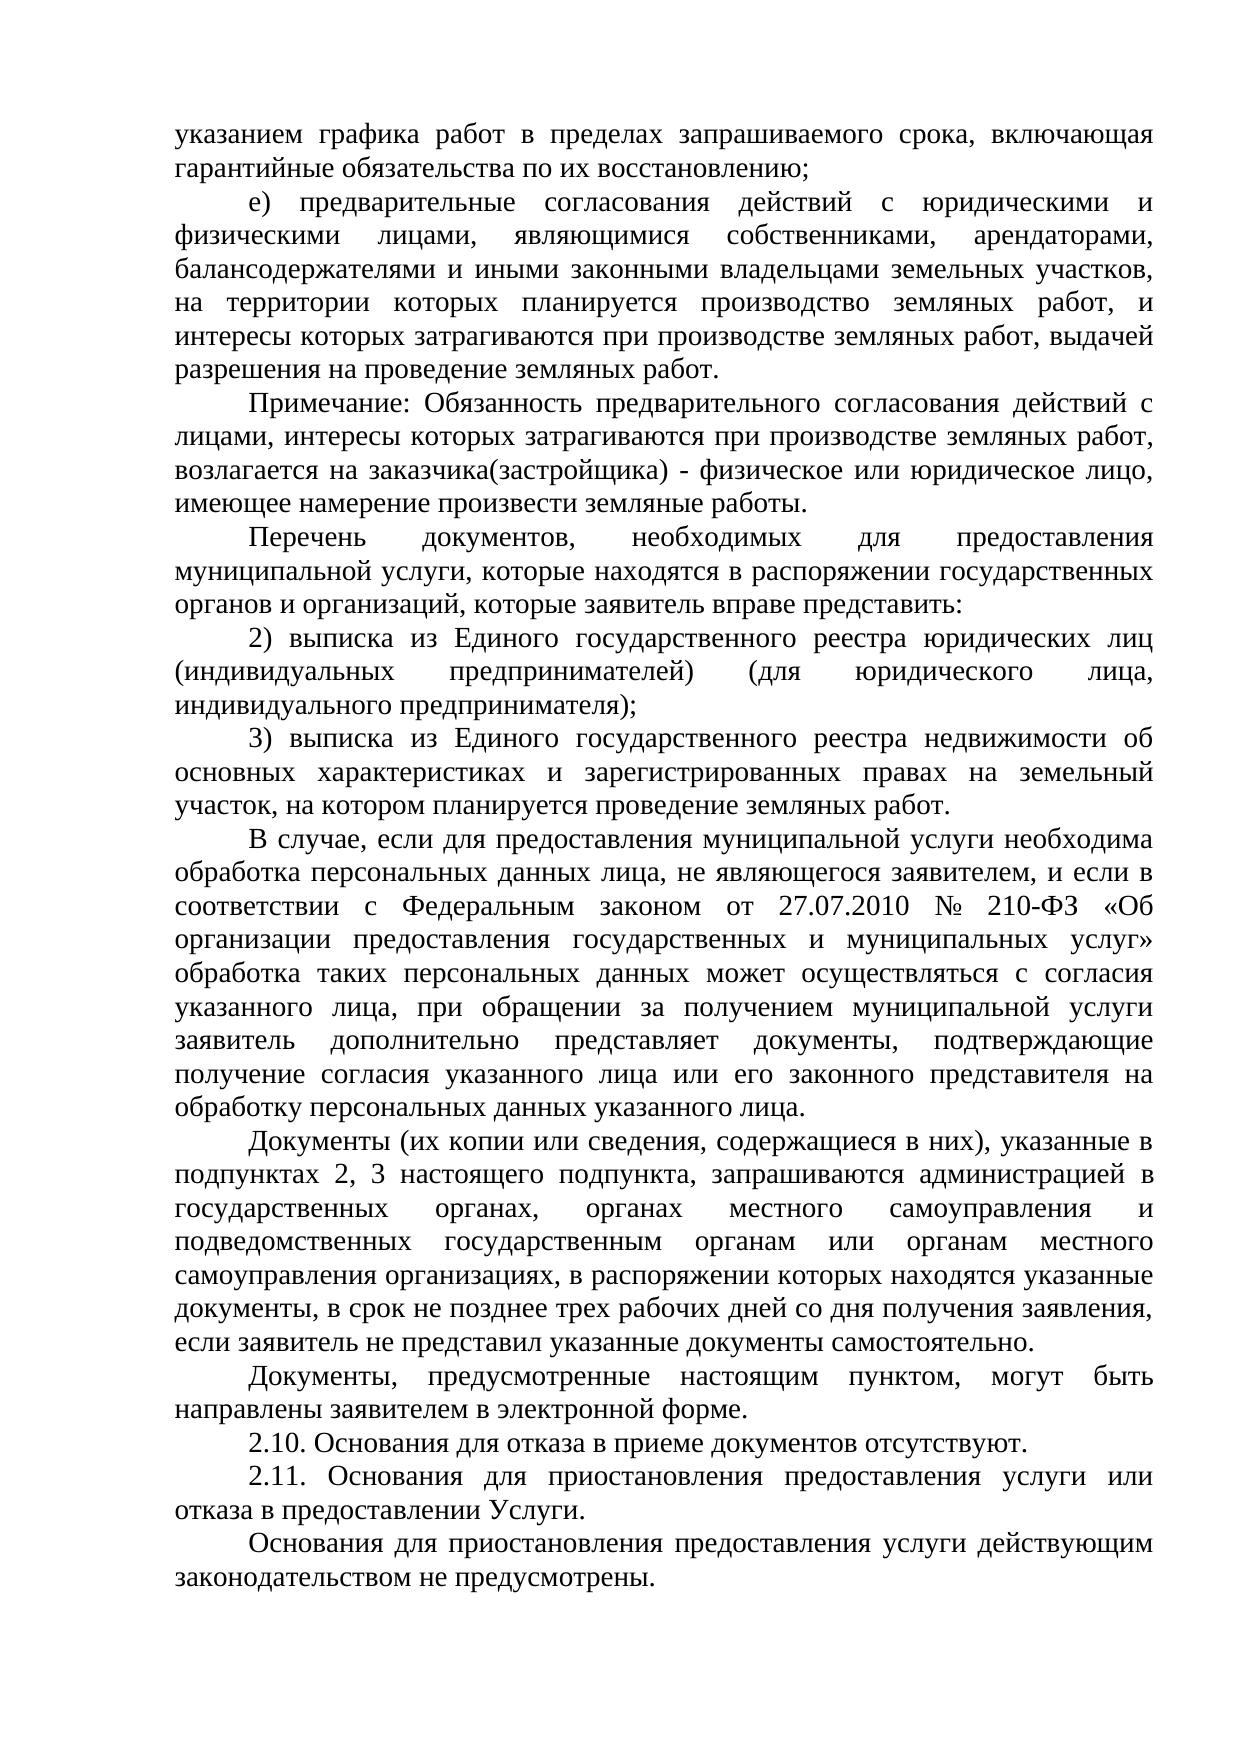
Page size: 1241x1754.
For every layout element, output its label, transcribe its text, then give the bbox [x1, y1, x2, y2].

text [174, 117, 1154, 184]
text В случае, если для предоставления муниципальной услуги необходима обработка персональных данных лица, не являющегося заявителем, и если в соответствии с Федеральным законом от 27.07.2010 № 210-ФЗ «Об организации предоставления государственных и муниципальных услуг» обработка таких персональных данных может осуществляться с согласия указанного лица, при обращении за получением муниципальной услуги заявитель дополнительно представляет документы, подтверждающие получение согласия указанного лица или его законного представителя на обработку персональных данных указанного лица. [174, 821, 1154, 1123]
text Основания для приостановления предоставления услуги действующим законодательством не предусмотрены. [174, 1525, 1154, 1592]
text 2.10. Основания для отказа в приеме документов отсутствуют. [174, 1425, 1154, 1458]
text Документы, предусмотренные настоящим пунктом, могут быть направлены заявителем в электронной форме. [174, 1358, 1154, 1425]
text е) предварительные согласования действий с юридическими и физическими лицами, являющимися собственниками, арендаторами, балансодержателями и иными законными владельцами земельных участков, на территории которых планируется производство земляных работ, и интересы которых затрагиваются при производстве земляных работ, выдачей разрешения на проведение земляных работ. [174, 184, 1154, 385]
text Документы (их копии или сведения, содержащиеся в них), указанные в подпунктах 2, 3 настоящего подпункта, запрашиваются администрацией в государственных органах, органах местного самоуправления и подведомственных государственным органам или органам местного самоуправления организациях, в распоряжении которых находятся указанные документы, в срок не позднее трех рабочих дней со дня получения заявления, если заявитель не представил указанные документы самостоятельно. [174, 1123, 1154, 1358]
text Примечание: Обязанность предварительного согласования действий с лицами, интересы которых затрагиваются при производстве земляных работ, возлагается на заказчика(застройщика) - физическое или юридическое лицо, имеющее намерение произвести земляные работы. [174, 385, 1154, 519]
text 2) выписка из Единого государственного реестра юридических лиц (индивидуальных предпринимателей) (для юридического лица, индивидуального предпринимателя); [174, 620, 1154, 720]
text 3) выписка из Единого государственного реестра недвижимости об основных характеристиках и зарегистрированных правах на земельный участок, на котором планируется проведение земляных работ. [174, 720, 1154, 821]
text Перечень документов, необходимых для предоставления муниципальной услуги, которые находятся в распоряжении государственных органов и организаций, которые заявитель вправе представить: [174, 519, 1154, 620]
text 2.11. Основания для приостановления предоставления услуги или отказа в предоставлении Услуги. [174, 1458, 1154, 1525]
